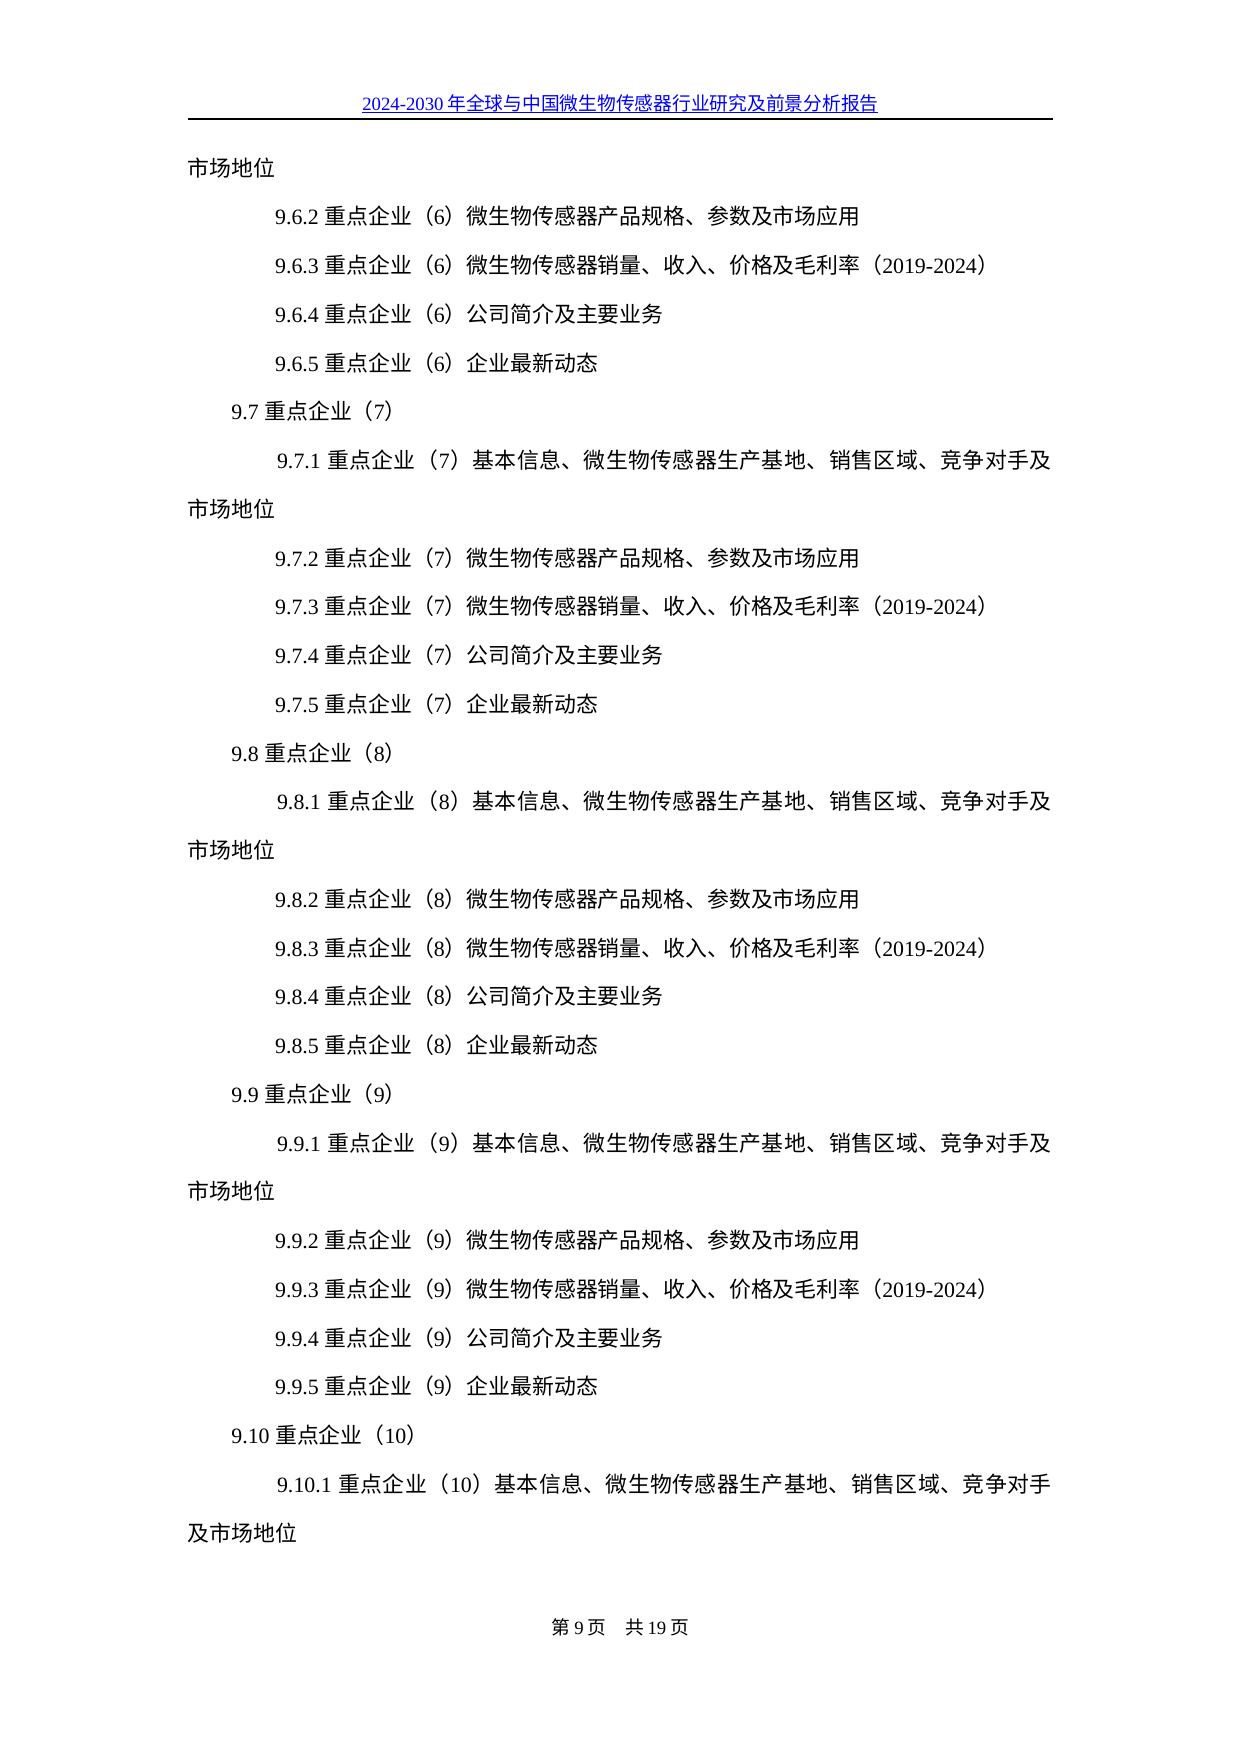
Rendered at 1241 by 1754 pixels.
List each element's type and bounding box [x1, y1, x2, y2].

text [187, 150, 1053, 1548]
